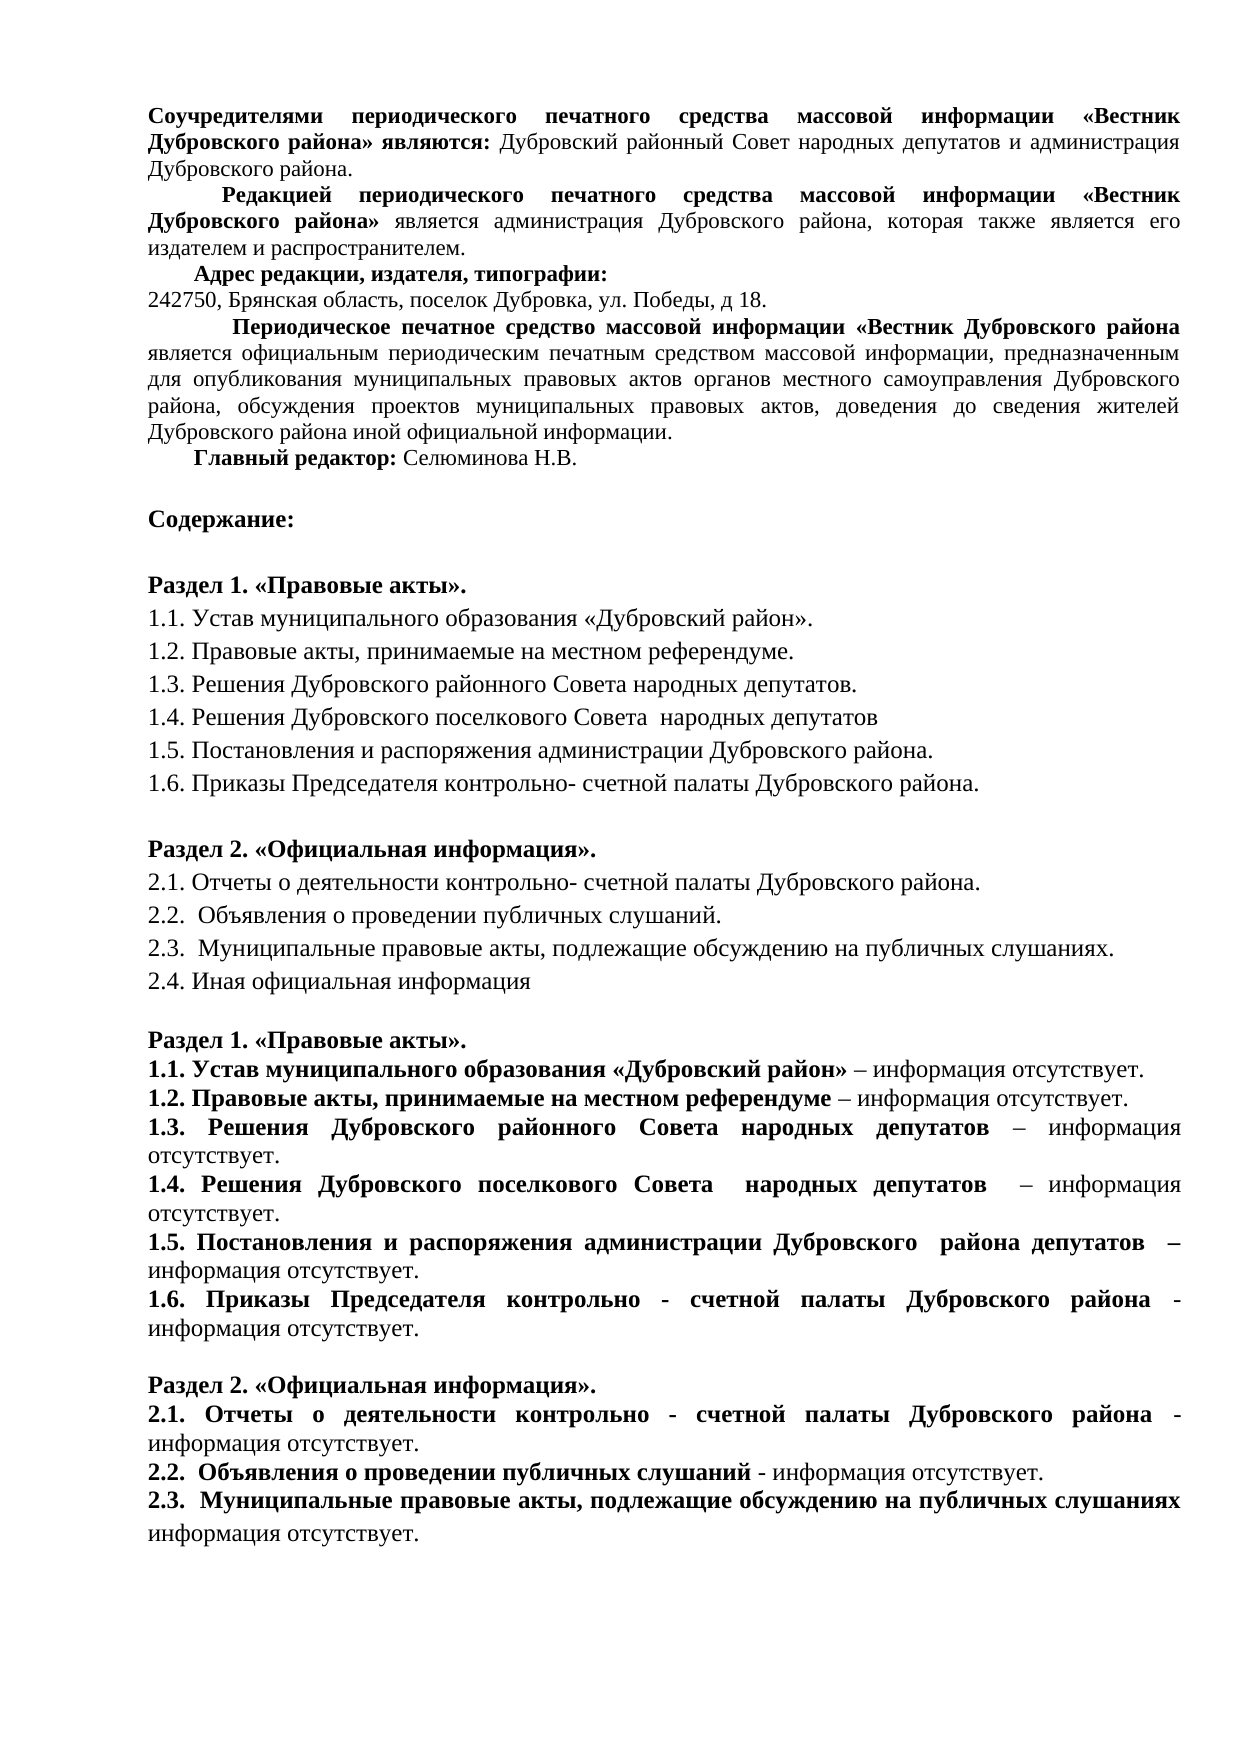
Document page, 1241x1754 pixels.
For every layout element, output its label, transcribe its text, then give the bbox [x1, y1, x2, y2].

text 2.2. Объявления о проведении публичных слушаний. [148, 900, 1181, 929]
text 1.2. Правовые акты, принимаемые на местном референдуме. [148, 636, 1181, 665]
text 2.3. Муниципальные правовые акты, подлежащие обсуждению на публичных слушаниях информация отсутствует. [148, 1486, 1181, 1548]
text 2.1. Отчеты о деятельности контрольно- счетной палаты Дубровского района. [148, 867, 1181, 896]
text 242750, Брянская область, поселок Дубровка, ул. Победы, д 18. [148, 286, 1181, 313]
text 1.6. Приказы Председателя контрольно - счетной палаты Дубровского района - информация отсутствует. [148, 1284, 1181, 1342]
text 1.4. Решения Дубровского поселкового Совета народных депутатов [148, 702, 1181, 731]
text 1.3. Решения Дубровского районного Совета народных депутатов. [148, 669, 1181, 698]
text 2.2. Объявления о проведении публичных слушаний - информация отсутствует. [148, 1457, 1181, 1486]
text 2.4. Иная официальная информация [148, 966, 1181, 995]
text Раздел 2. «Официальная информация». [148, 834, 1181, 863]
text 1.2. Правовые акты, принимаемые на местном референдуме – информация отсутствует. [148, 1083, 1181, 1112]
text 1.1. Устав муниципального образования «Дубровский район» – информация отсутствует. [148, 1054, 1181, 1083]
text 1.3. Решения Дубровского районного Совета народных депутатов – информация отсутствует. [148, 1112, 1181, 1169]
text Раздел 2. «Официальная информация». [148, 1371, 1181, 1399]
text Раздел 1. «Правовые акты». [148, 570, 1181, 599]
text 1.6. Приказы Председателя контрольно- счетной палаты Дубровского района. [148, 768, 1181, 797]
text 1.1. Устав муниципального образования «Дубровский район». [148, 603, 1181, 632]
text 1.4. Решения Дубровского поселкового Совета народных депутатов – информация отсутствует. [148, 1169, 1181, 1227]
text 1.5. Постановления и распоряжения администрации Дубровского района. [148, 735, 1181, 764]
text Адрес редакции, издателя, типографии: [148, 260, 1181, 286]
text 2.3. Муниципальные правовые акты, подлежащие обсуждению на публичных слушаниях. [148, 933, 1181, 962]
text Периодическое печатное средство массовой информации «Вестник Дубровского района является официальным периодическим печатным средством массовой информации, предназначенным для опубликования муниципальных правовых актов органов местного самоуправления Дубровского района, обсуждения проектов муниципальных правовых актов, доведения до сведения жителей Дубровского района иной официальной информации. [148, 313, 1181, 444]
text Главный редактор: Селюминова Н.В. [148, 444, 1181, 471]
text Редакцией периодического печатного средства массовой информации «Вестник Дубровского района» является администрация Дубровского района, которая также является его издателем и распространителем. [148, 181, 1181, 260]
text Содержание: [148, 504, 1181, 533]
text Раздел 1. «Правовые акты». [148, 1026, 1181, 1054]
text Соучредителями периодического печатного средства массовой информации «Вестник Дубровского района» являются: Дубровский районный Совет народных депутатов и администрация Дубровского района. [148, 102, 1181, 181]
text 2.1. Отчеты о деятельности контрольно - счетной палаты Дубровского района - информация отсутствует. [148, 1399, 1181, 1457]
text 1.5. Постановления и распоряжения администрации Дубровского района депутатов – информация отсутствует. [148, 1227, 1181, 1284]
